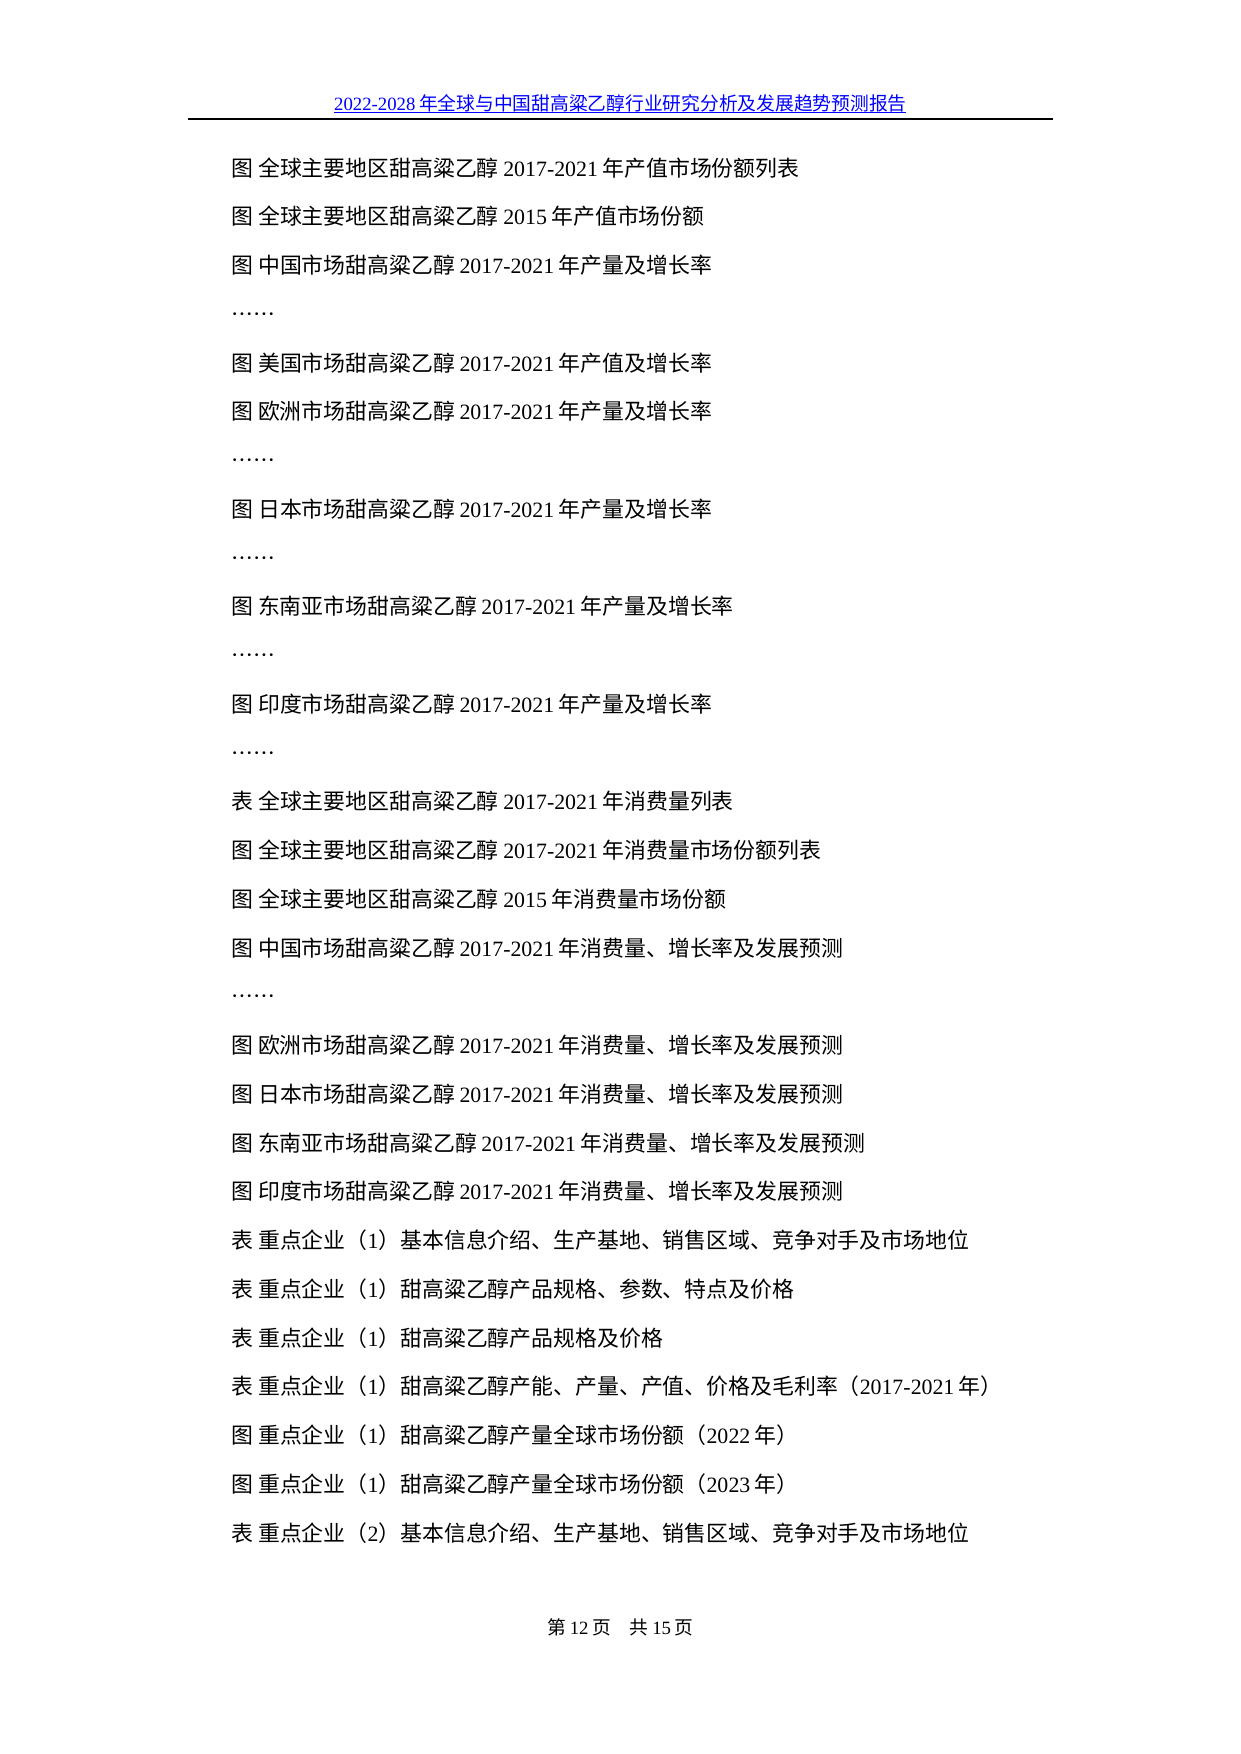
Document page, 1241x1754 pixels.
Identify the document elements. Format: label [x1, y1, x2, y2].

text [187, 150, 1053, 1548]
